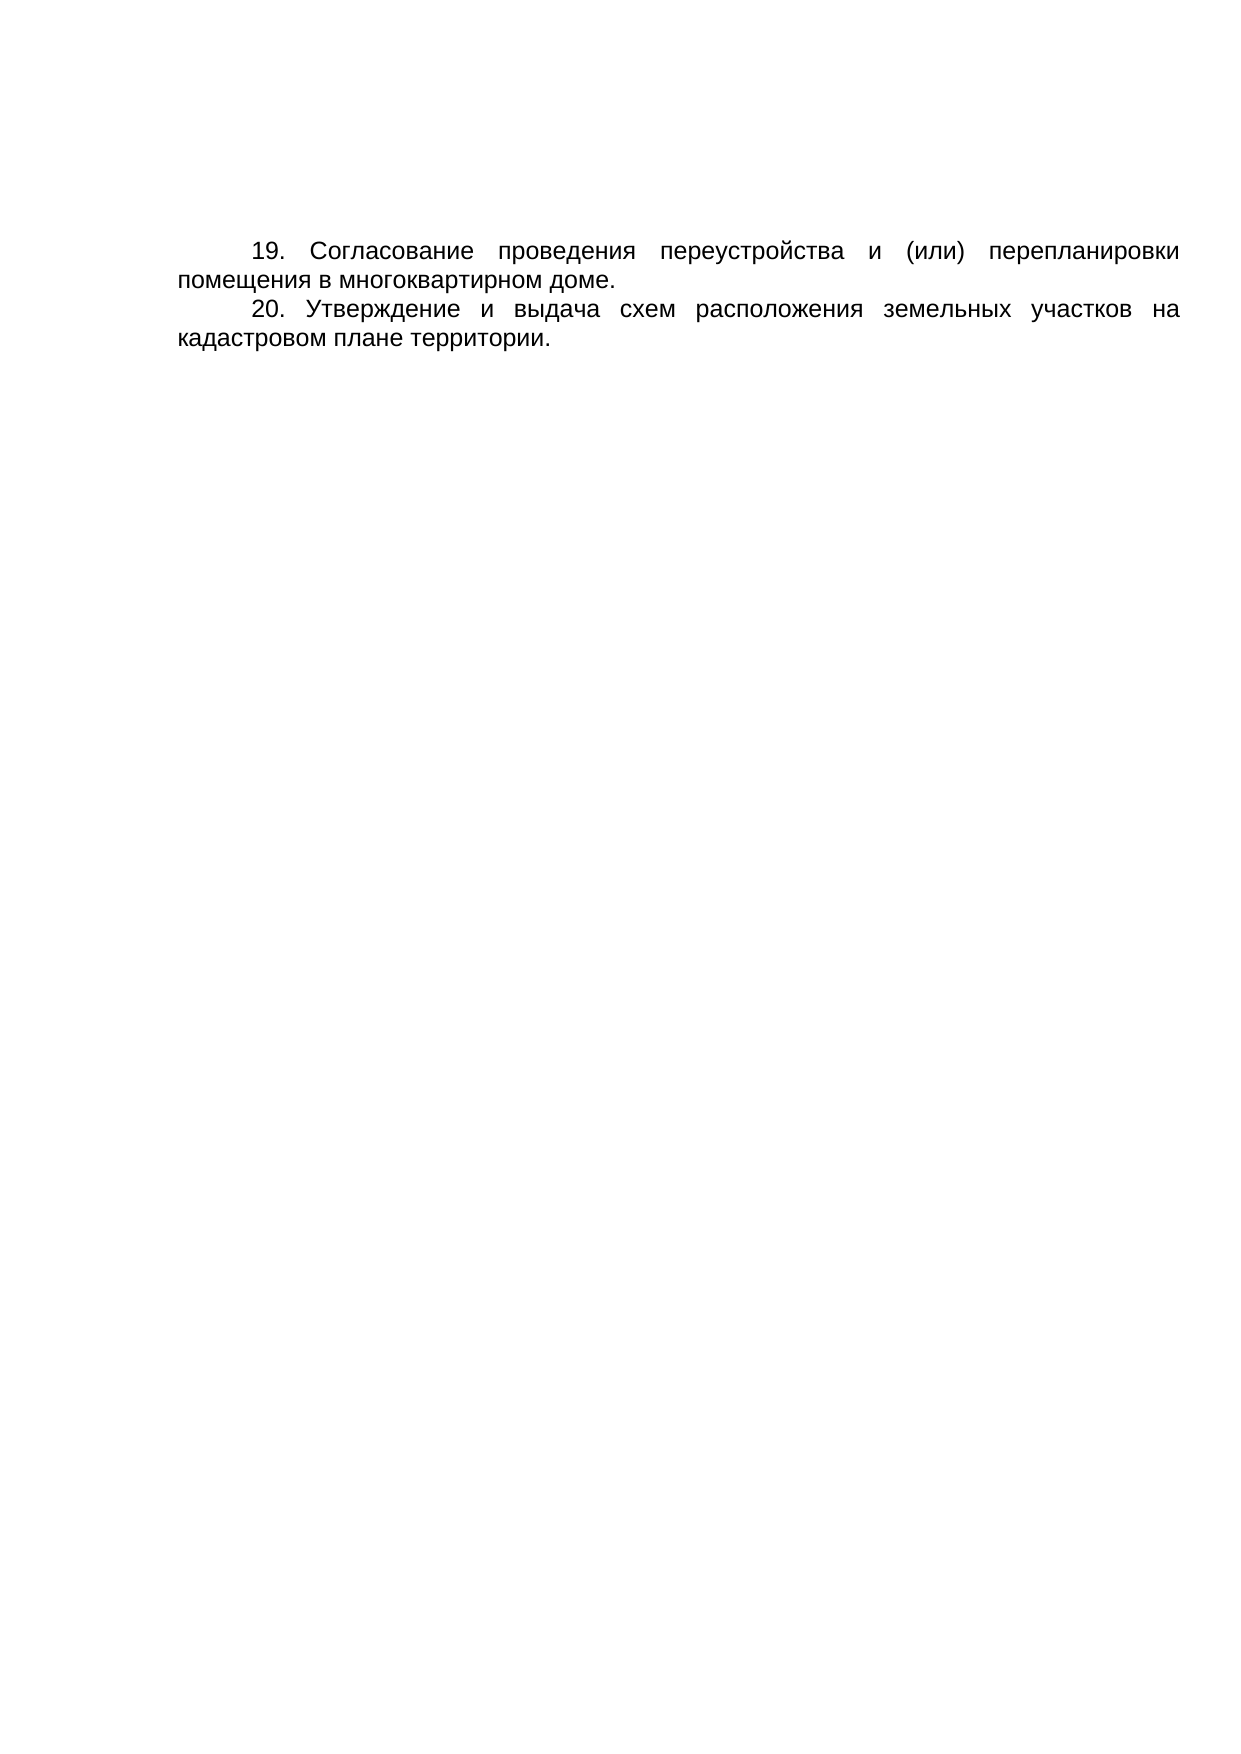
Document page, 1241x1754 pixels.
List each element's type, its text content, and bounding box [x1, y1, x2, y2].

text 20. Утверждение и выдача схем расположения земельных участков на кадастровом плане территории. [177, 294, 1181, 351]
text 19. Согласование проведения переустройства и (или) перепланировки помещения в многоквартирном доме. [177, 236, 1181, 294]
